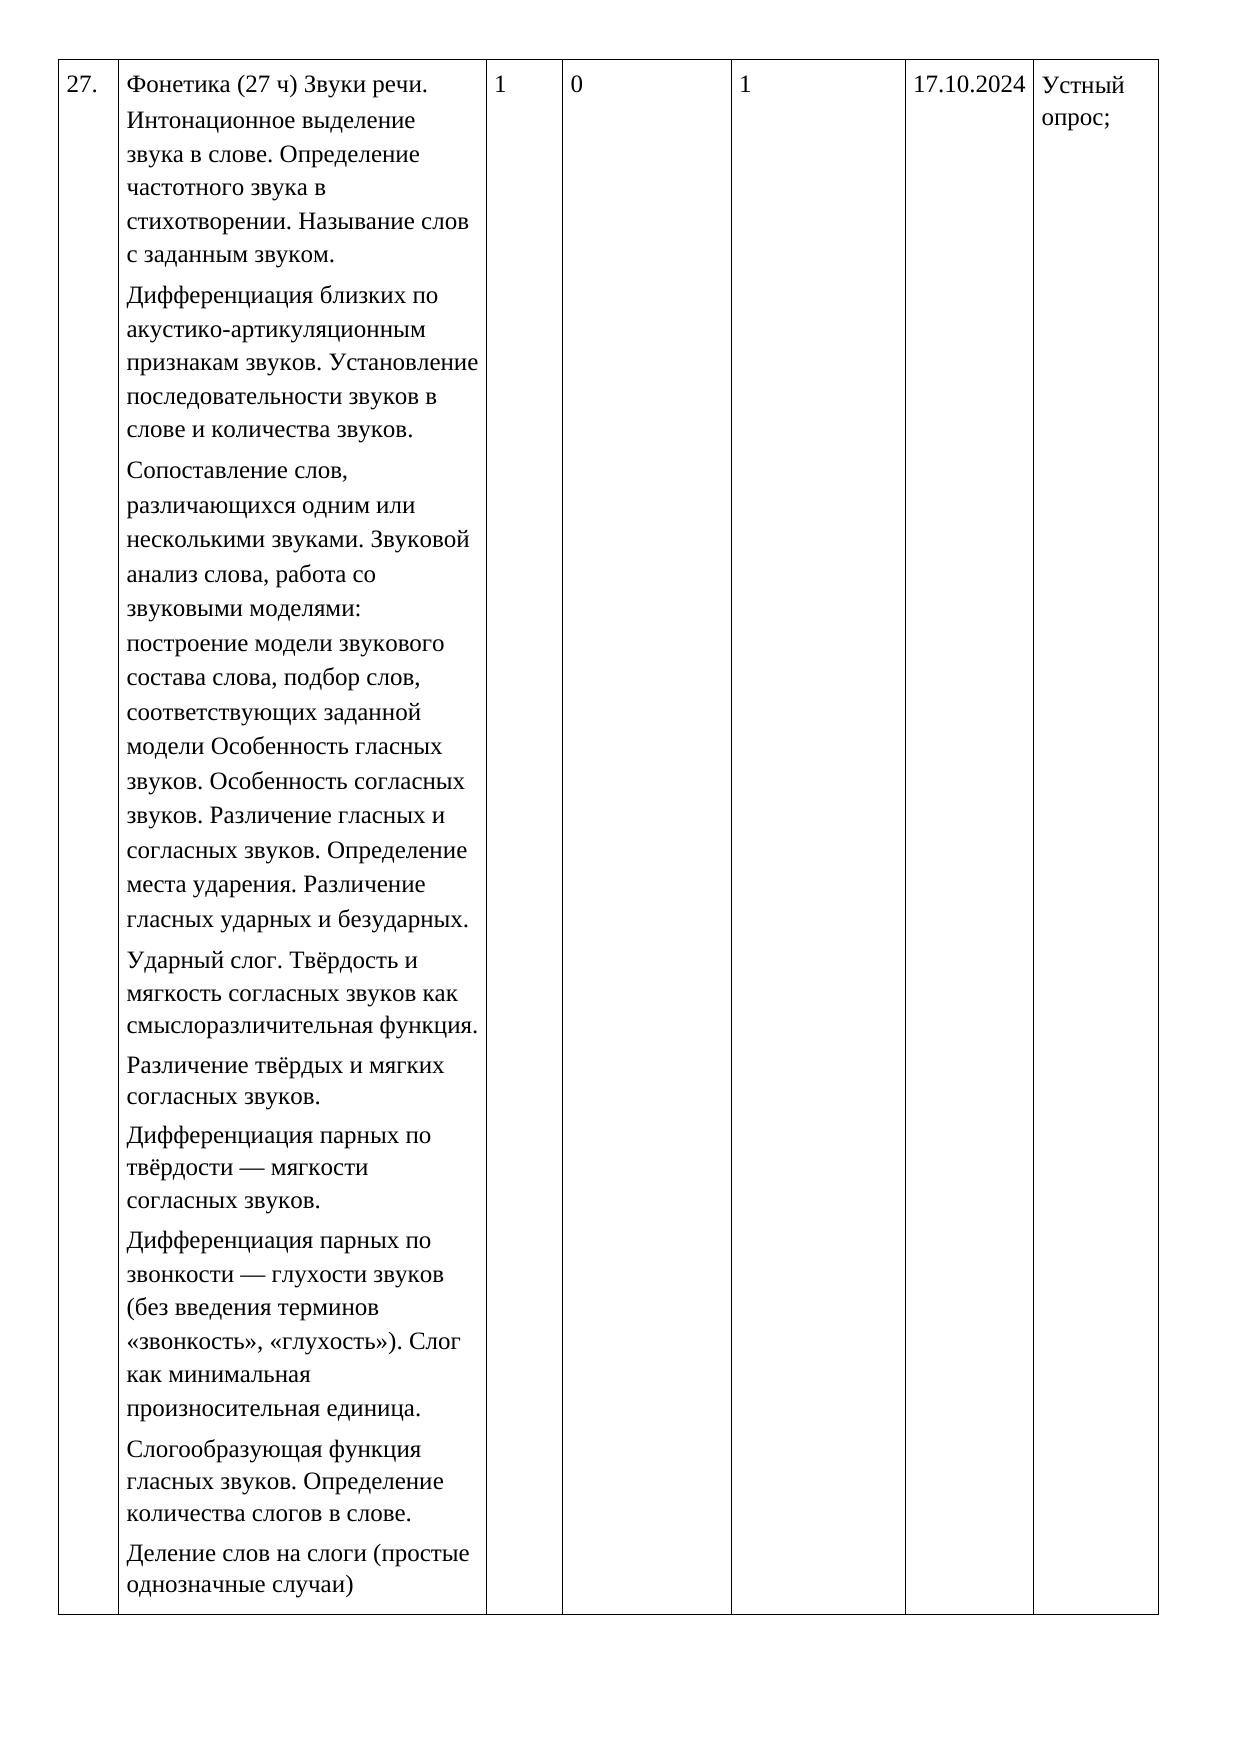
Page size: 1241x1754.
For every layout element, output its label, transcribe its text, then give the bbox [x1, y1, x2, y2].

table_header Устный опрос; [1034, 60, 1158, 1614]
table_header 0 [563, 60, 731, 1614]
table_header 27. [59, 60, 118, 1614]
table_header 1 [487, 60, 562, 1614]
table_header 1 [732, 60, 905, 1614]
table_header 17.10.2024 [906, 60, 1033, 1614]
